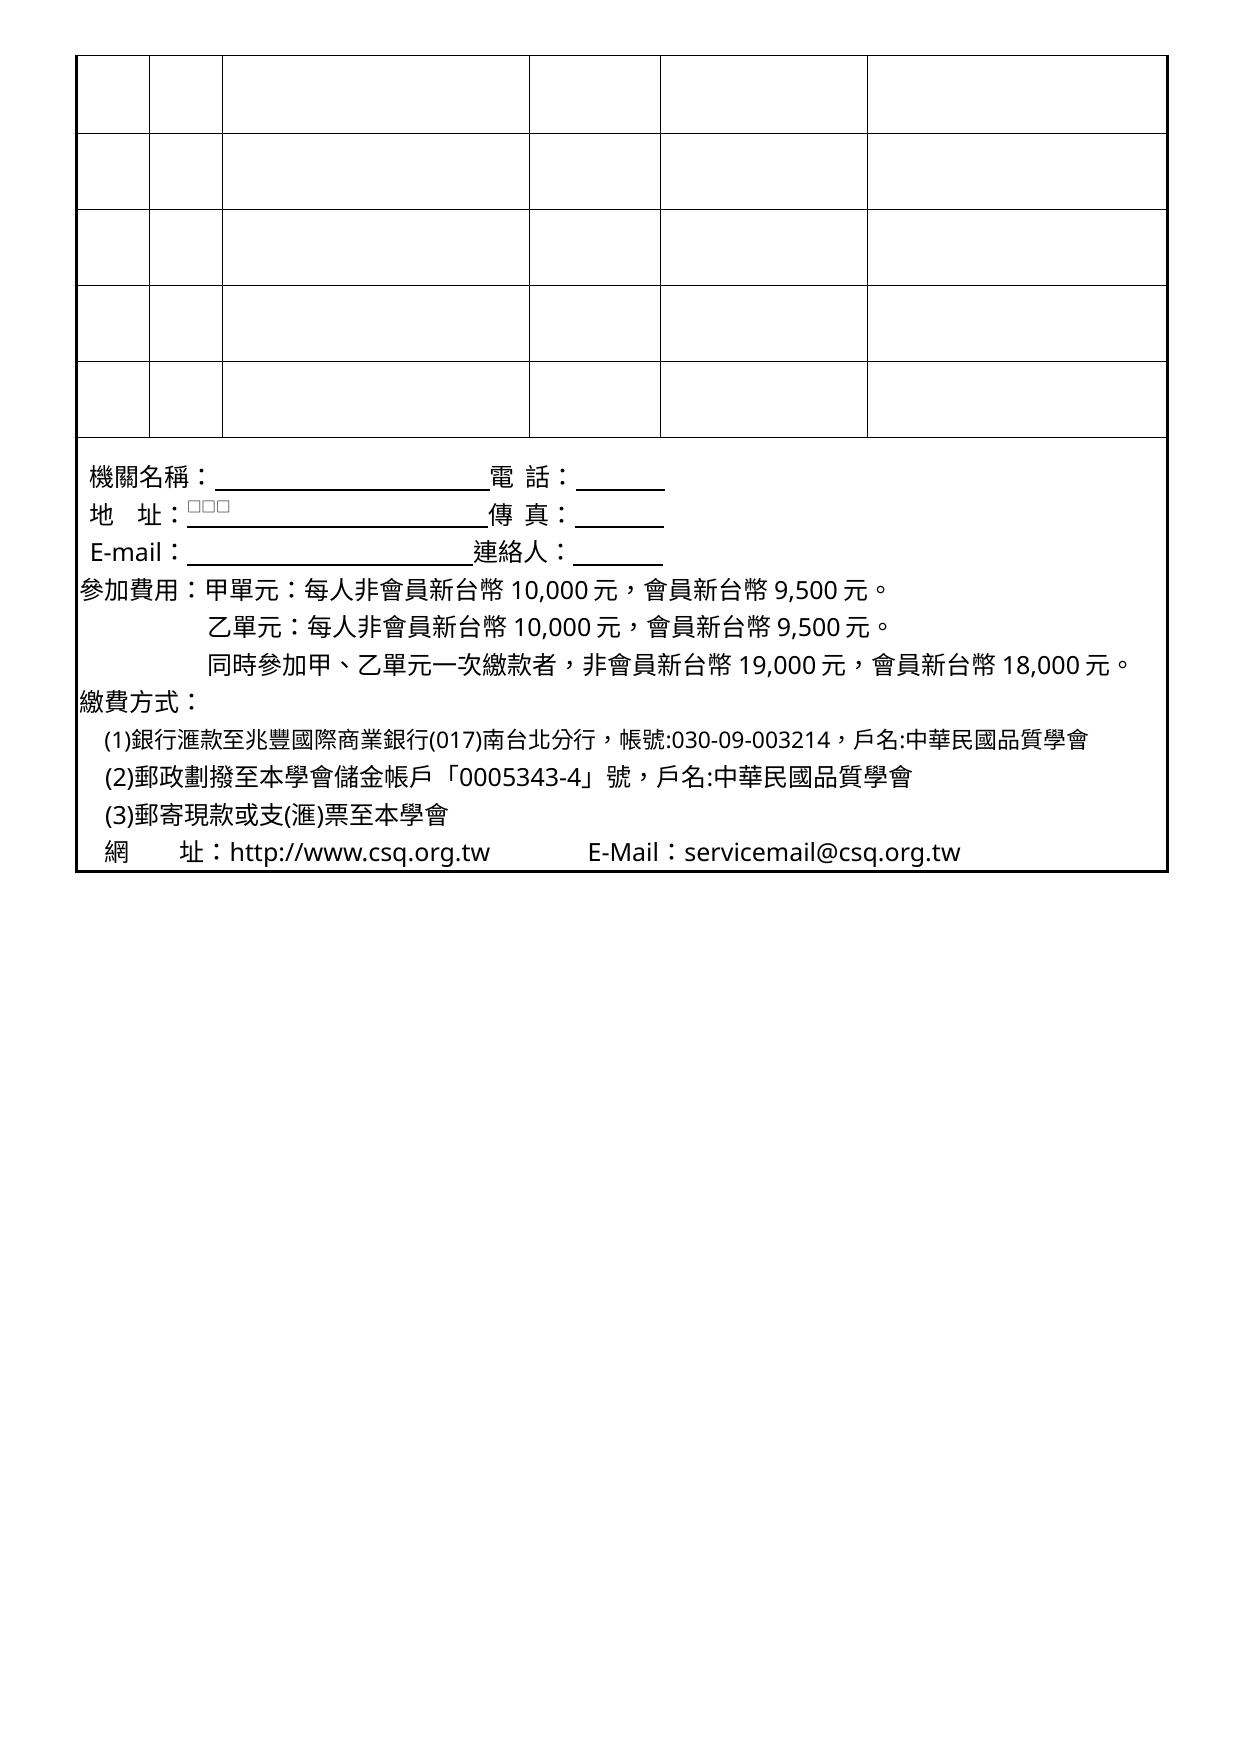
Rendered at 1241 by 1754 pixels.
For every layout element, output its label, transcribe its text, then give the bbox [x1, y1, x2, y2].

table_cell [661, 134, 867, 209]
table_cell [868, 286, 1166, 361]
table_cell [150, 210, 222, 285]
table_cell [150, 134, 222, 209]
table_cell [150, 56, 222, 133]
table_cell [150, 286, 222, 361]
table_cell [530, 134, 660, 209]
table_cell [78, 134, 149, 209]
table_cell [530, 56, 660, 133]
table_cell [661, 210, 867, 285]
table_cell 機關名稱： 電 話： 地 址：□□□ 傳 真： E-mail： 連絡人： 參加費用：甲單元：每人非會員新台幣 10,000元，會員新台幣 9,500元。 乙單元：每人非會員新台幣 10,000元，會員新台幣 9,500元。 同時參加甲、乙單元一次繳款者，非會員新台幣 19,000元，會員新台幣 18,000元。 繳費方式： (1)銀行滙款至兆豐國際商業銀行(017)南台北分行，帳號:030-09-003214，戶名:中華民國品質學會 (2)郵政劃撥至本學會儲金帳戶「0005343-4」號，戶名:中華民國品質學會 (3)郵寄現款或支(滙)票至本學會 網 址：http://www.csq.org.tw E-Mail：servicemail@csq.org.tw [78, 438, 1166, 869]
table_cell [868, 134, 1166, 209]
table_cell [661, 56, 867, 133]
table_cell [223, 56, 529, 133]
table_cell [150, 362, 222, 437]
table_cell [223, 134, 529, 209]
table_cell [868, 56, 1166, 133]
table_cell [868, 362, 1166, 437]
table_cell [223, 210, 529, 285]
table_cell [530, 210, 660, 285]
table_cell [78, 210, 149, 285]
table_cell [661, 286, 867, 361]
table_cell [661, 362, 867, 437]
table_cell [530, 286, 660, 361]
table_cell [78, 56, 149, 133]
table_cell [78, 362, 149, 437]
table_cell [223, 286, 529, 361]
table_cell [78, 286, 149, 361]
table_cell [530, 362, 660, 437]
table_cell [868, 210, 1166, 285]
table_cell [223, 362, 529, 437]
